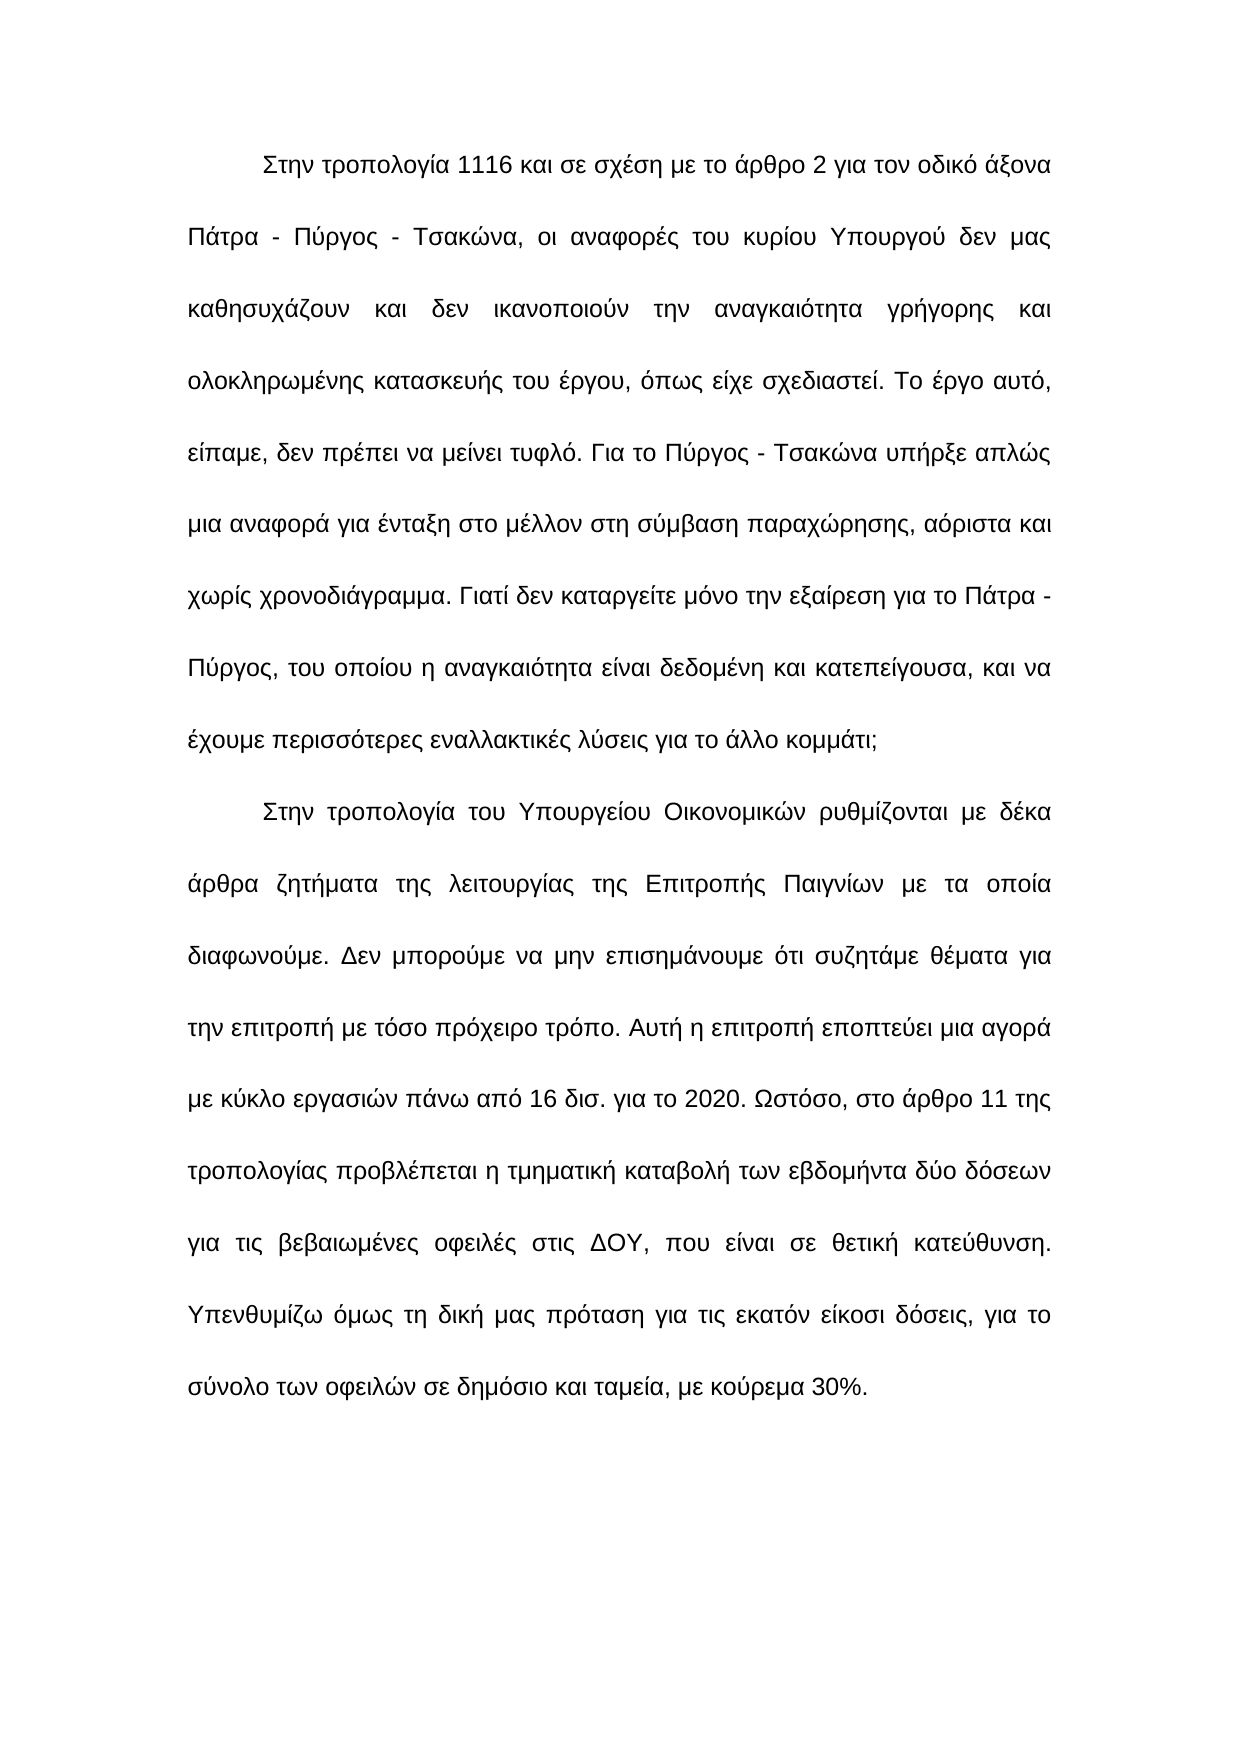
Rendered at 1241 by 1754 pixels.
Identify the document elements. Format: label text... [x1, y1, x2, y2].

text Στην τροπολογία του Υπουργείου Οικονομικών ρυθμίζονται με δέκα άρθρα ζητήματα της λειτουργίας της Επιτροπής Παιγνίων με τα οποία διαφωνούμε. Δεν μπορούμε να μην επισημάνουμε ότι συζητάμε θέματα για την επιτροπή με τόσο πρόχειρο τρόπο. Αυτή η επιτροπή εποπτεύει μια αγορά με κύκλο εργασιών πάνω από 16 δισ. για το 2020. Ωστόσο, στο άρθρο 11 της τροπολογίας προβλέπεται η τμηματική καταβολή των εβδομήντα δύο δόσεων για τις βεβαιωμένες οφειλές στις ΔΟΥ, που είναι σε θετική κατεύθυνση. Υπενθυμίζω όμως τη δική μας πρόταση για τις εκατόν είκοσι δόσεις, για το σύνολο των οφειλών σε δημόσιο και ταμεία, με κούρεμα 30%. [187, 1239, 1053, 1401]
text Στην τροπολογία 1116 και σε σχέση με το άρθρο 2 για τον οδικό άξονα Πάτρα - Πύργος - Τσακώνα, οι αναφορές του κυρίου Υπουργού δεν μας καθησυχάζουν και δεν ικανοποιούν την αναγκαιότητα γρήγορης και ολοκληρωμένης κατασκευής του έργου, όπως είχε σχεδιαστεί. Το έργο αυτό, είπαμε, δεν πρέπει να μείνει τυφλό. Για το Πύργος - Τσακώνα υπήρξε απλώς μια αναφορά για ένταξη στο μέλλον στη σύμβαση παραχώρησης, αόριστα και χωρίς χρονοδιάγραμμα. Γιατί δεν καταργείτε μόνο την εξαίρεση για το Πάτρα - Πύργος, του οποίου η αναγκαιότητα είναι δεδομένη και κατεπείγουσα, και να έχουμε περισσότερες εναλλακτικές λύσεις για το άλλο κομμάτι; [187, 150, 1053, 754]
text Στην τροπολογία του Υπουργείου Οικονομικών ρυθμίζονται με δέκα άρθρα ζητήματα της λειτουργίας της Επιτροπής Παιγνίων με τα οποία διαφωνούμε. Δεν μπορούμε να μην επισημάνουμε ότι συζητάμε θέματα για την επιτροπή με τόσο πρόχειρο τρόπο. Αυτή η επιτροπή εποπτεύει μια αγορά με κύκλο εργασιών πάνω από 16 δισ. για το 2020. Ωστόσο, στο άρθρο 11 της τροπολογίας προβλέπεται η τμηματική καταβολή των εβδομήντα δύο δόσεων για τις βεβαιωμένες οφειλές στις ΔΟΥ, που είναι σε θετική κατεύθυνση. Υπενθυμίζω όμως τη δική μας πρόταση για τις εκατόν είκοσι δόσεις, για το σύνολο των οφειλών σε δημόσιο και ταμεία, με κούρεμα 30%. [187, 797, 1053, 1023]
text Στην τροπολογία του Υπουργείου Οικονομικών ρυθμίζονται με δέκα άρθρα ζητήματα της λειτουργίας της Επιτροπής Παιγνίων με τα οποία διαφωνούμε. Δεν μπορούμε να μην επισημάνουμε ότι συζητάμε θέματα για την επιτροπή με τόσο πρόχειρο τρόπο. Αυτή η επιτροπή εποπτεύει μια αγορά με κύκλο εργασιών πάνω από 16 δισ. για το 2020. Ωστόσο, στο άρθρο 11 της τροπολογίας προβλέπεται η τμηματική καταβολή των εβδομήντα δύο δόσεων για τις βεβαιωμένες οφειλές στις ΔΟΥ, που είναι σε θετική κατεύθυνση. Υπενθυμίζω όμως τη δική μας πρόταση για τις εκατόν είκοσι δόσεις, για το σύνολο των οφειλών σε δημόσιο και ταμεία, με κούρεμα 30%. [187, 1025, 1053, 1166]
text Στην τροπολογία του Υπουργείου Οικονομικών ρυθμίζονται με δέκα άρθρα ζητήματα της λειτουργίας της Επιτροπής Παιγνίων με τα οποία διαφωνούμε. Δεν μπορούμε να μην επισημάνουμε ότι συζητάμε θέματα για την επιτροπή με τόσο πρόχειρο τρόπο. Αυτή η επιτροπή εποπτεύει μια αγορά με κύκλο εργασιών πάνω από 16 δισ. για το 2020. Ωστόσο, στο άρθρο 11 της τροπολογίας προβλέπεται η τμηματική καταβολή των εβδομήντα δύο δόσεων για τις βεβαιωμένες οφειλές στις ΔΟΥ, που είναι σε θετική κατεύθυνση. Υπενθυμίζω όμως τη δική μας πρόταση για τις εκατόν είκοσι δόσεις, για το σύνολο των οφειλών σε δημόσιο και ταμεία, με κούρεμα 30%. [187, 1168, 1053, 1238]
